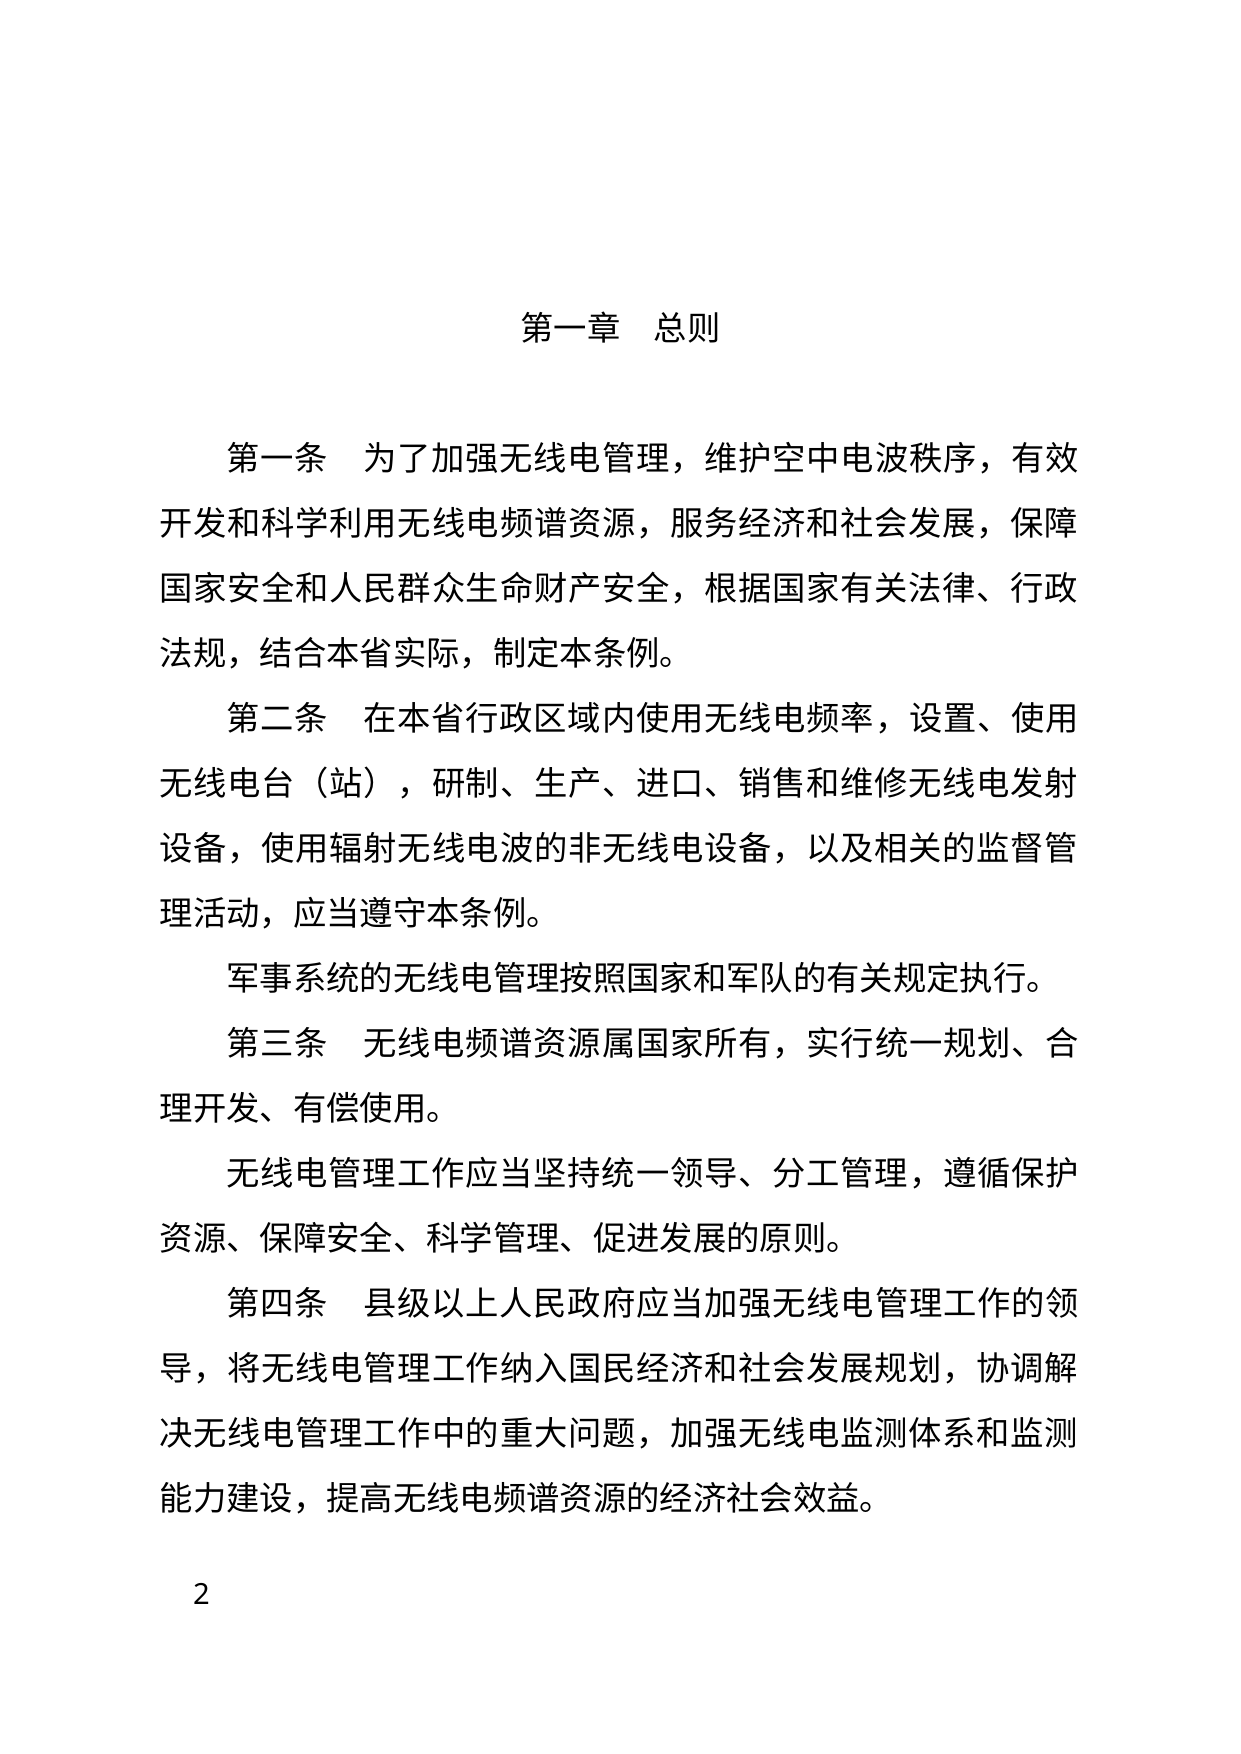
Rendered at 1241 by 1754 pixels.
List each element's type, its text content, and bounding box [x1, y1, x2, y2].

text 第一章 总则 [159, 293, 1081, 358]
text 第四条 县级以上人民政府应当加强无线电管理工作的领导，将无线电管理工作纳入国民经济和社会发展规划，协调解决无线电管理工作中的重大问题，加强无线电监测体系和监测能力建设，提高无线电频谱资源的经济社会效益。 [159, 1268, 1081, 1528]
text 第三条 无线电频谱资源属国家所有，实行统一规划、合理开发、有偿使用。 [159, 1008, 1081, 1138]
text 无线电管理工作应当坚持统一领导、分工管理，遵循保护资源、保障安全、科学管理、促进发展的原则。 [159, 1138, 1081, 1268]
text 第二条 在本省行政区域内使用无线电频率，设置、使用无线电台（站），研制、生产、进口、销售和维修无线电发射设备，使用辐射无线电波的非无线电设备，以及相关的监督管理活动，应当遵守本条例。 [159, 683, 1081, 943]
text 军事系统的无线电管理按照国家和军队的有关规定执行。 [159, 943, 1081, 1008]
text 第一条 为了加强无线电管理，维护空中电波秩序，有效开发和科学利用无线电频谱资源，服务经济和社会发展，保障国家安全和人民群众生命财产安全，根据国家有关法律、行政法规，结合本省实际，制定本条例。 [159, 423, 1081, 683]
